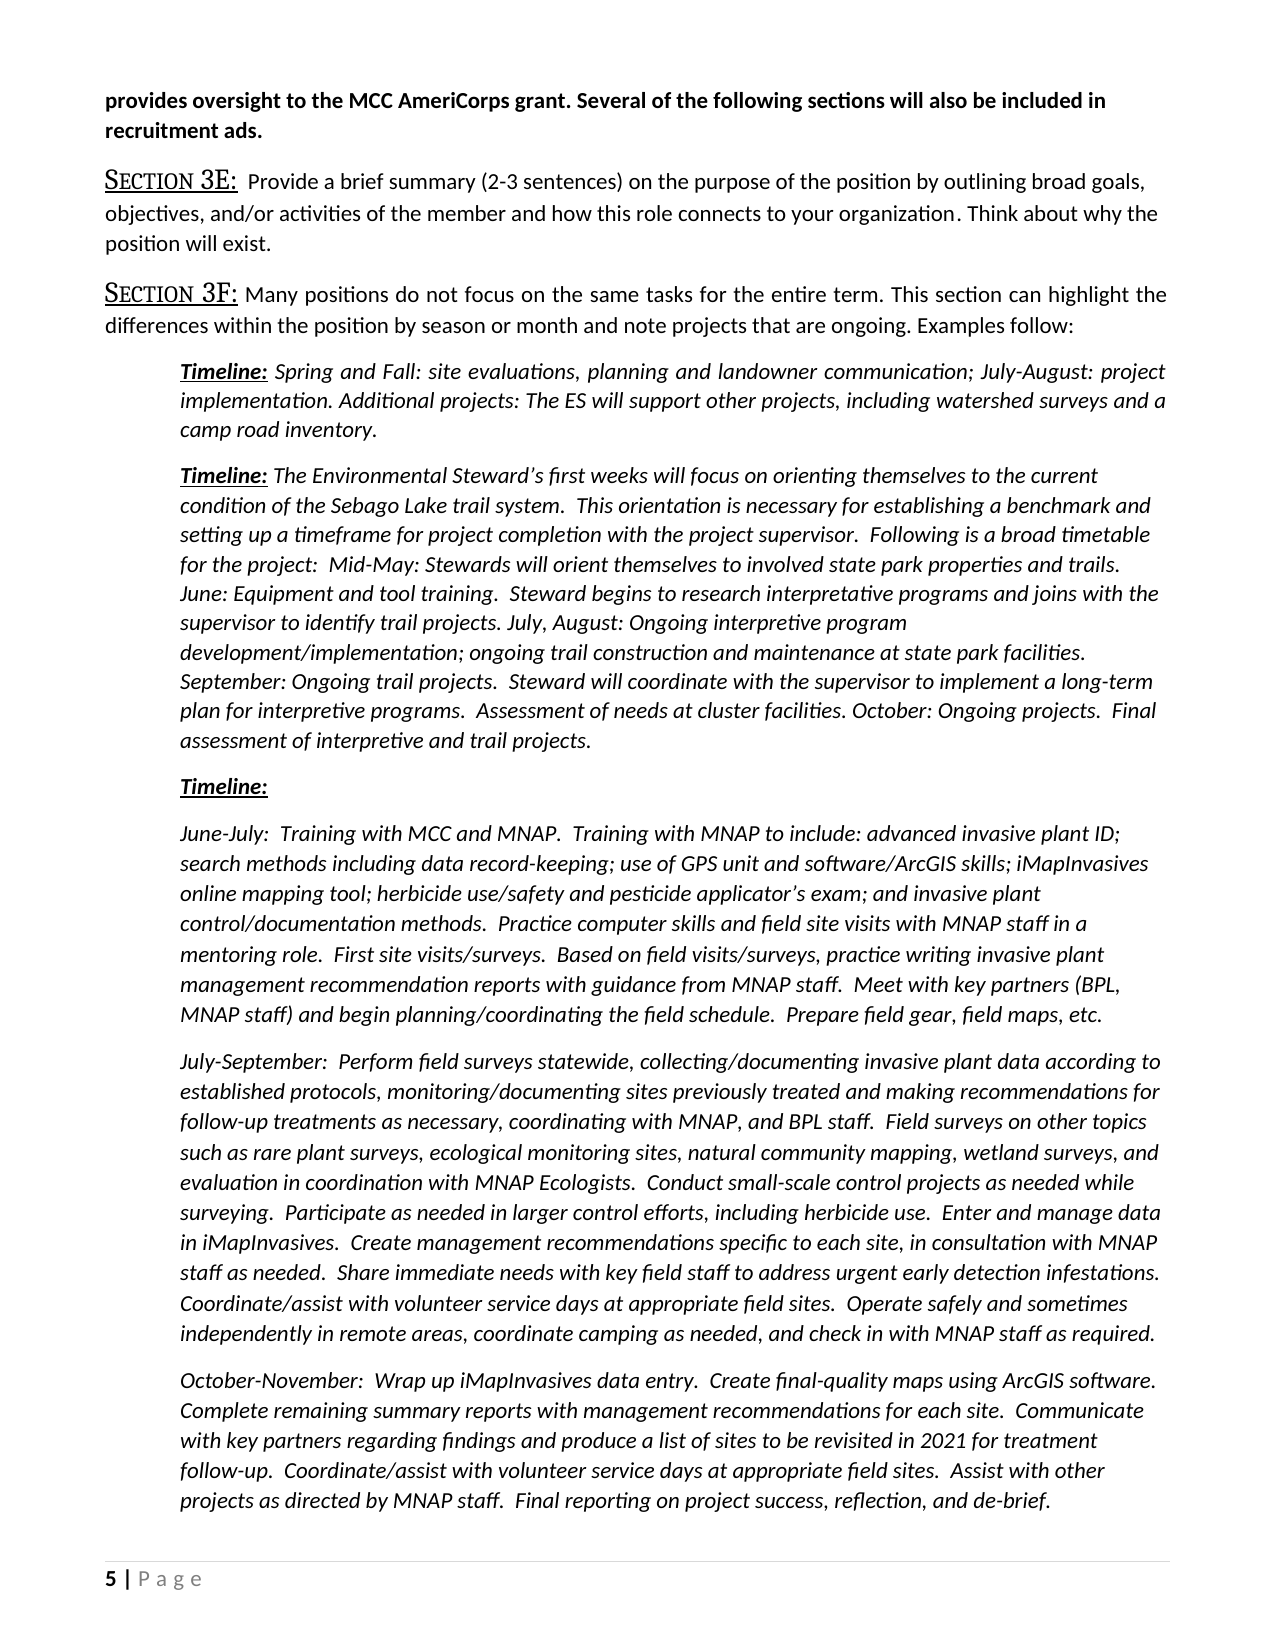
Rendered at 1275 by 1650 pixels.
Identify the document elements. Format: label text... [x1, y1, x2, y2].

text Section 3E: Provide a brief summary (2-3 sentences) on the purpose of the position by outlining broad goals, objectives, and/or activities of the member and how this role connects to your organization. Think about why the position will exist. [105, 163, 1170, 257]
text Timeline: Spring and Fall: site evaluations, planning and landowner communication; July-August: project implementation. Additional projects: The ES will support other projects, including watershed surveys and a camp road inventory. [180, 357, 1170, 444]
text Timeline: The Environmental Steward’s first weeks will focus on orienting themselves to the current condition of the Sebago Lake trail system. This orientation is necessary for establishing a benchmark and setting up a timeframe for project completion with the project supervisor. Following is a broad timetable for the project: Mid-May: Stewards will orient themselves to involved state park properties and trails. June: Equipment and tool training. Steward begins to research interpretative programs and joins with the supervisor to identify trail projects. July, August: Ongoing interpretive program development/implementation; ongoing trail construction and maintenance at state park facilities. September: Ongoing trail projects. Steward will coordinate with the supervisor to implement a long-term plan for interpretive programs. Assessment of needs at cluster facilities. October: Ongoing projects. Final assessment of interpretive and trail projects. [180, 462, 1170, 754]
text June-July: Training with MCC and MNAP. Training with MNAP to include: advanced invasive plant ID; search methods including data record-keeping; use of GPS unit and software/ArcGIS skills; iMapInvasives online mapping tool; herbicide use/safety and pesticide applicator’s exam; and invasive plant control/documentation methods. Practice computer skills and field site visits with MNAP staff in a mentoring role. First site visits/surveys. Based on field visits/surveys, practice writing invasive plant management recommendation reports with guidance from MNAP staff. Meet with key partners (BPL, MNAP staff) and begin planning/coordinating the field schedule. Prepare field gear, field maps, etc. [180, 819, 1170, 1028]
text July-September: Perform field surveys statewide, collecting/documenting invasive plant data according to established protocols, monitoring/documenting sites previously treated and making recommendations for follow-up treatments as necessary, coordinating with MNAP, and BPL staff. Field surveys on other topics such as rare plant surveys, ecological monitoring sites, natural community mapping, wetland surveys, and evaluation in coordination with MNAP Ecologists. Conduct small-scale control projects as needed while surveying. Participate as needed in larger control efforts, including herbicide use. Enter and manage data in iMapInvasives. Create management recommendations specific to each site, in consultation with MNAP staff as needed. Share immediate needs with key field staff to address urgent early detection infestations. Coordinate/assist with volunteer service days at appropriate field sites. Operate safely and sometimes independently in remote areas, coordinate camping as needed, and check in with MNAP staff as required. [180, 1047, 1170, 1347]
text October-November: Wrap up iMapInvasives data entry. Create final-quality maps using ArcGIS software. Complete remaining summary reports with management recommendations for each site. Communicate with key partners regarding findings and produce a list of sites to be revisited in 2021 for treatment follow-up. Coordinate/assist with volunteer service days at appropriate field sites. Assist with other projects as directed by MNAP staff. Final reporting on project success, reflection, and de-brief. [180, 1366, 1170, 1515]
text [105, 86, 1170, 144]
text Timeline: [180, 772, 1170, 800]
text Section 3F: Many positions do not focus on the same tasks for the entire term. This section can highlight the differences within the position by season or month and note projects that are ongoing. Examples follow: [105, 276, 1170, 339]
